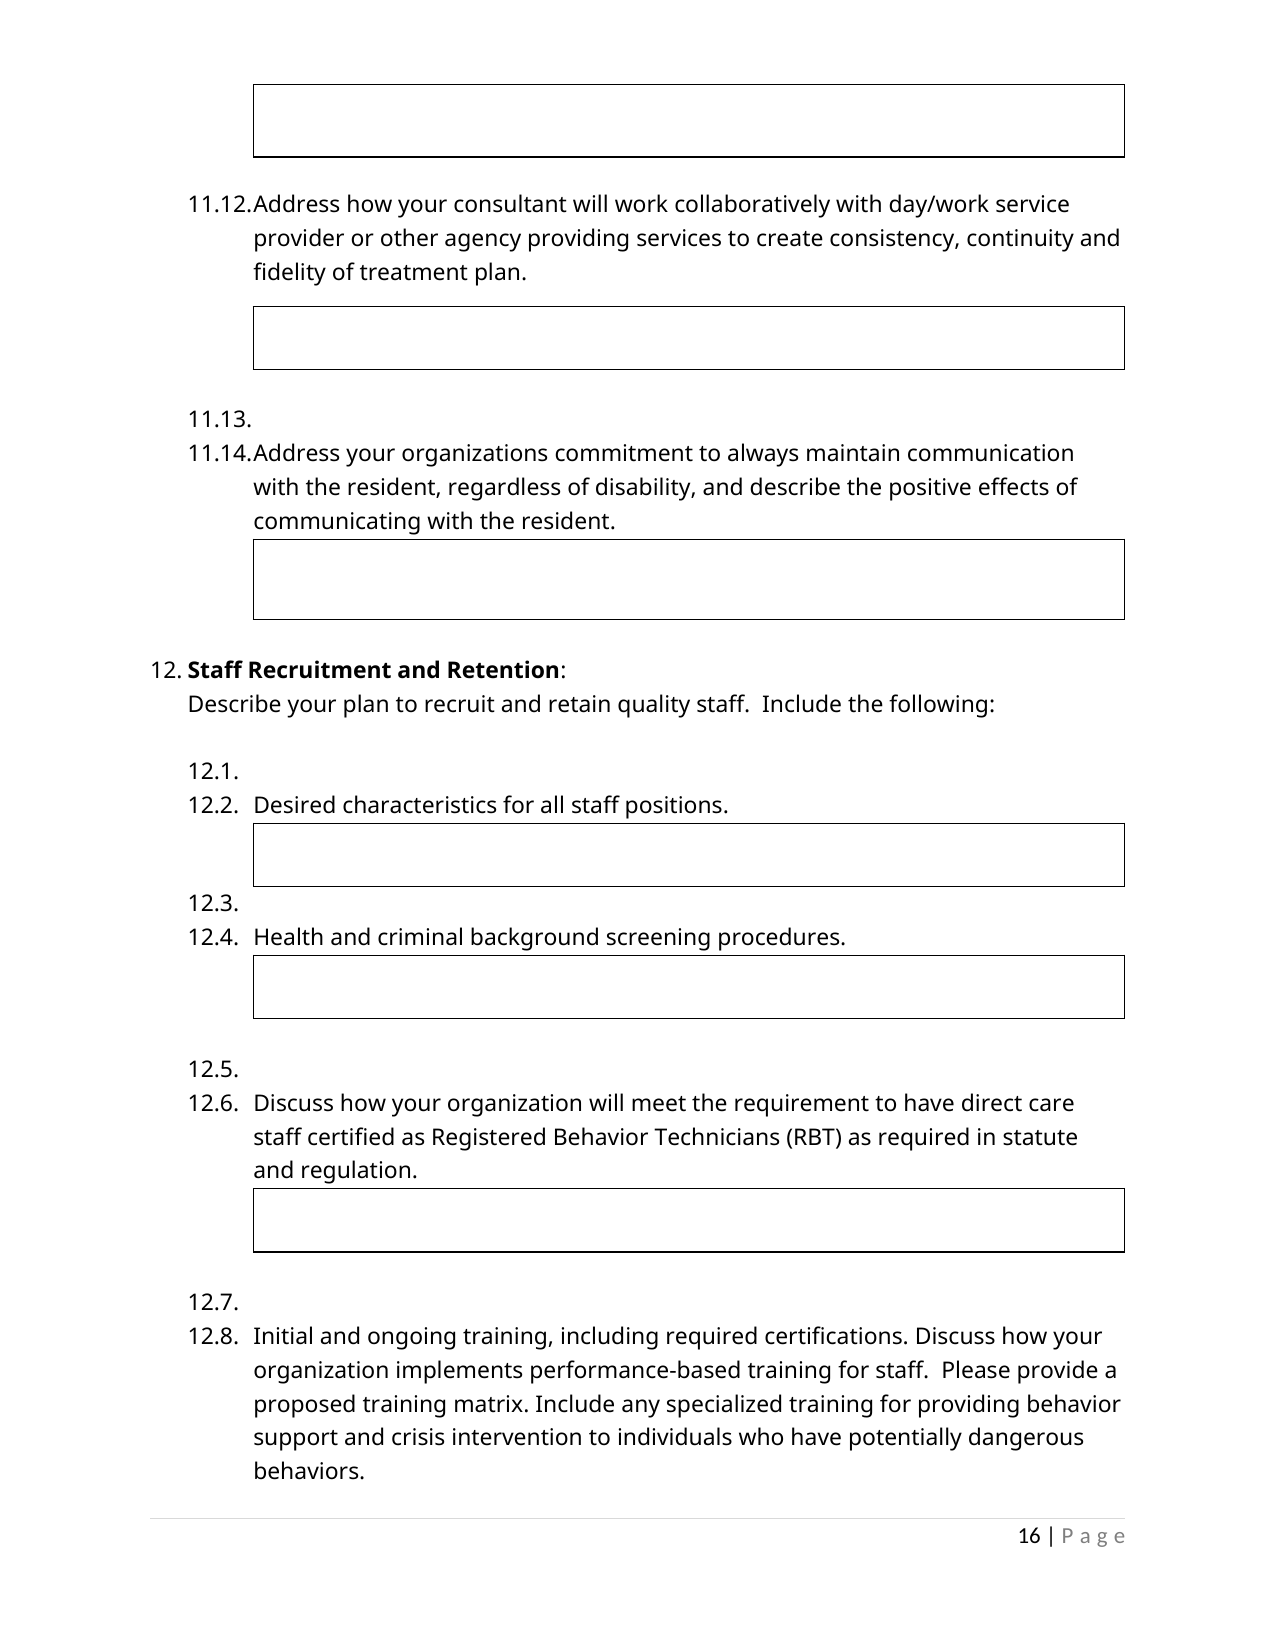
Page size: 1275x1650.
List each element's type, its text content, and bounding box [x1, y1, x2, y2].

table_header [254, 307, 1124, 369]
list Desired characteristics for all staff positions. [187, 789, 1125, 820]
table_header [254, 956, 1124, 1018]
table_header [254, 540, 1124, 619]
table_header [254, 85, 1124, 156]
table_header [254, 824, 1124, 886]
list Staff Recruitment and Retention: [150, 654, 1125, 685]
list Initial and ongoing training, including required certifications. Discuss how your organization implements performance-based training for staff. Please provide a proposed training matrix. Include any specialized training for providing behavior support and crisis intervention to individuals who have potentially dangerous behaviors. [187, 1320, 1125, 1486]
list Address how your consultant will work collaboratively with day/work service provider or other agency providing services to create consistency, continuity and fidelity of treatment plan. [187, 188, 1125, 287]
table_header [254, 1189, 1124, 1251]
list Address your organizations commitment to always maintain communication with the resident, regardless of disability, and describe the positive effects of communicating with the resident. [187, 437, 1125, 536]
list Health and criminal background screening procedures. [187, 921, 1125, 952]
list Describe your plan to recruit and retain quality staff. Include the following: [187, 687, 1125, 719]
list Discuss how your organization will meet the requirement to have direct care staff certified as Registered Behavior Technicians (RBT) as required in statute and regulation. [187, 1087, 1125, 1185]
